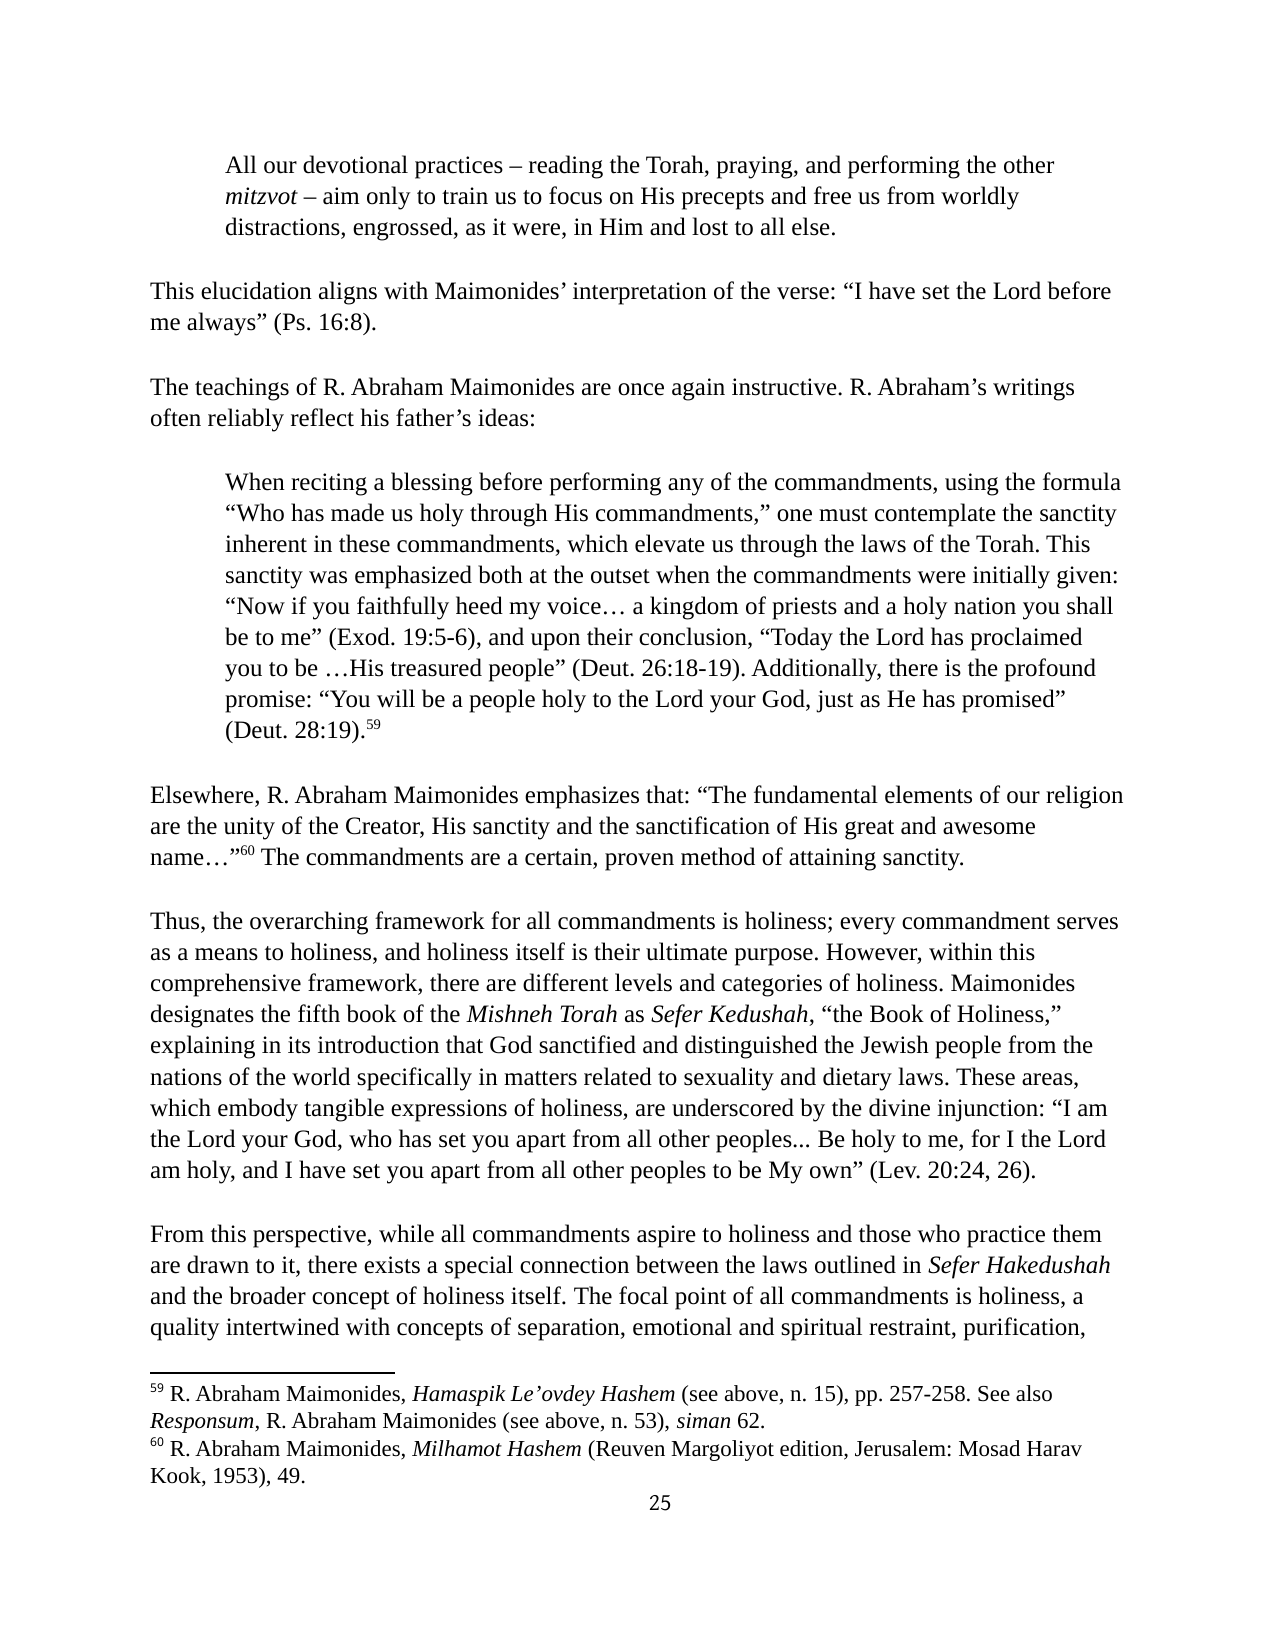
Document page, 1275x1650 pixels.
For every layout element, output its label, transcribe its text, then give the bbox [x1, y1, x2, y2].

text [150, 1219, 1125, 1341]
text When reciting a blessing before performing any of the commandments, using the formula “Who has made us holy through His commandments,” one must contemplate the sanctity inherent in these commandments, which elevate us through the laws of the Torah. This sanctity was emphasized both at the outset when the commandments were initially given: “Now if you faithfully heed my voice… a kingdom of priests and a holy nation you shall be to me” (Exod. 19:5-6), and upon their conclusion, “Today the Lord has proclaimed you to be …His treasured people” (Deut. 26:18-19). Additionally, there is the profound promise: “You will be a people holy to the Lord your God, just as He has promised” (Deut. 28:19). [225, 467, 1125, 744]
text Elsewhere, R. Abraham Maimonides emphasizes that: “The fundamental elements of our religion are the unity of the Creator, His sanctity and the sanctification of His great and awesome name…” The commandments are a certain, proven method of attaining sanctity. [150, 780, 1125, 871]
text The teachings of R. Abraham Maimonides are once again instructive. R. Abraham’s writings often reliably reflect his father’s ideas: [150, 372, 1125, 432]
text All our devotional practices – reading the Torah, praying, and performing the other mitzvot – aim only to train us to focus on His precepts and free us from worldly distractions, engrossed, as it were, in Him and lost to all else. [225, 150, 1125, 241]
text Thus, the overarching framework for all commandments is holiness; every commandment serves as a means to holiness, and holiness itself is their ultimate purpose. However, within this comprehensive framework, there are different levels and categories of holiness. Maimonides designates the fifth book of the Mishneh Torah as Sefer Kedushah, “the Book of Holiness,” explaining in its introduction that God sanctified and distinguished the Jewish people from the nations of the world specifically in matters related to sexuality and dietary laws. These areas, which embody tangible expressions of holiness, are underscored by the divine injunction: “I am the Lord your God, who has set you apart from all other peoples... Be holy to me, for I the Lord am holy, and I have set you apart from all other peoples to be My own” (Lev. 20:24, 26). [150, 906, 1125, 1183]
text This elucidation aligns with Maimonides’ interpretation of the verse: “I have set the Lord before me always” (Ps. 16:8). [150, 276, 1125, 336]
